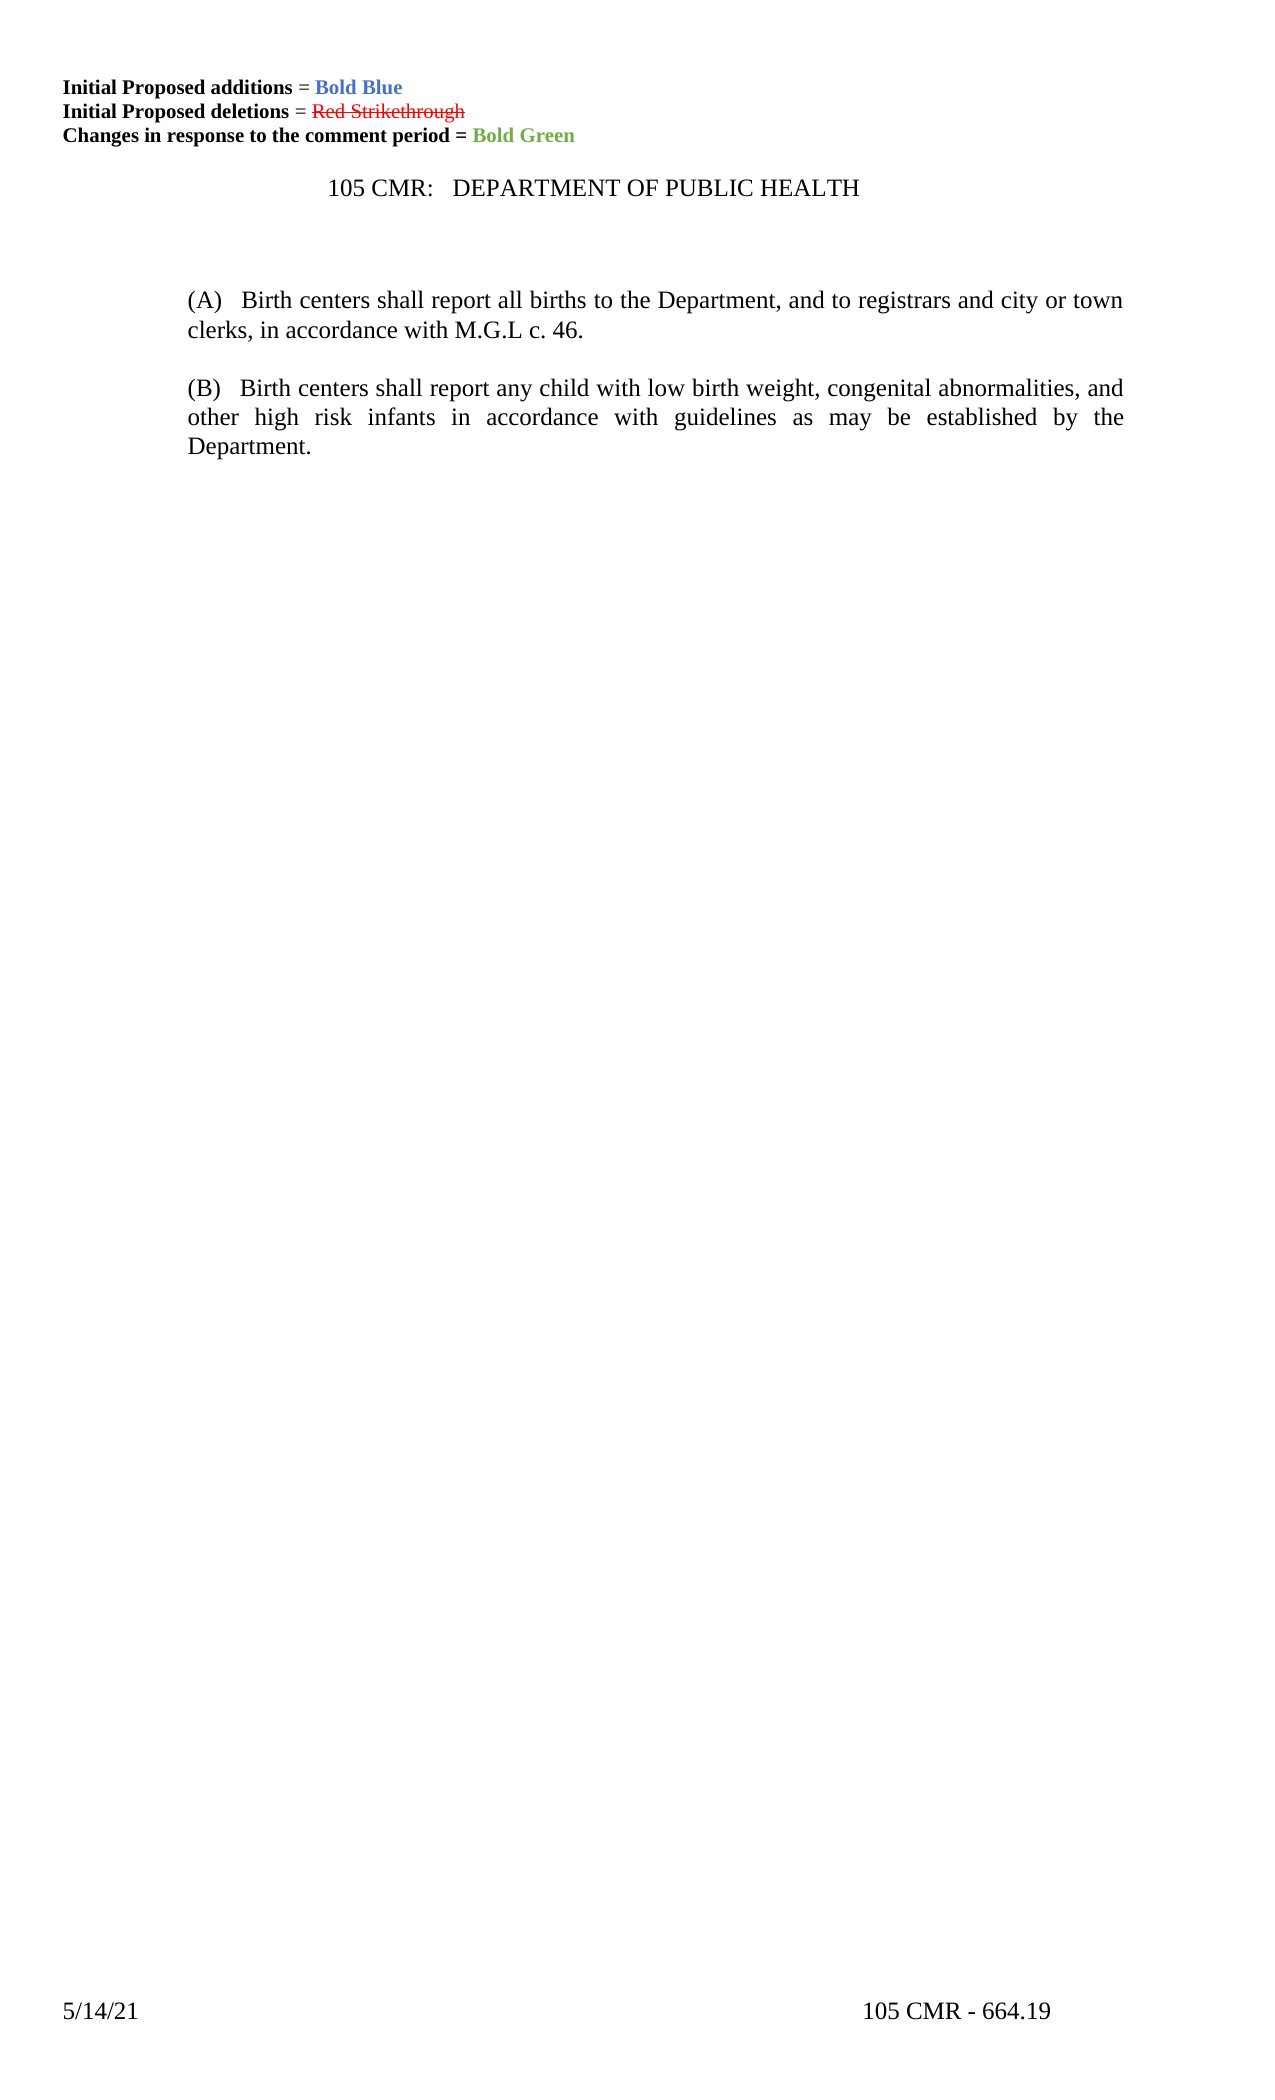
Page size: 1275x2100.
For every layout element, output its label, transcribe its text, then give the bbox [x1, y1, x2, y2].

text (B) Birth centers shall report any child with low birth weight, congenital abnormalities, and other high risk infants in accordance with guidelines as may be established by the Department. [187, 373, 1125, 460]
text (A) Birth centers shall report all births to the Department, and to registrars and city or town clerks, in accordance with M.G.L c. 46. [187, 286, 1125, 344]
